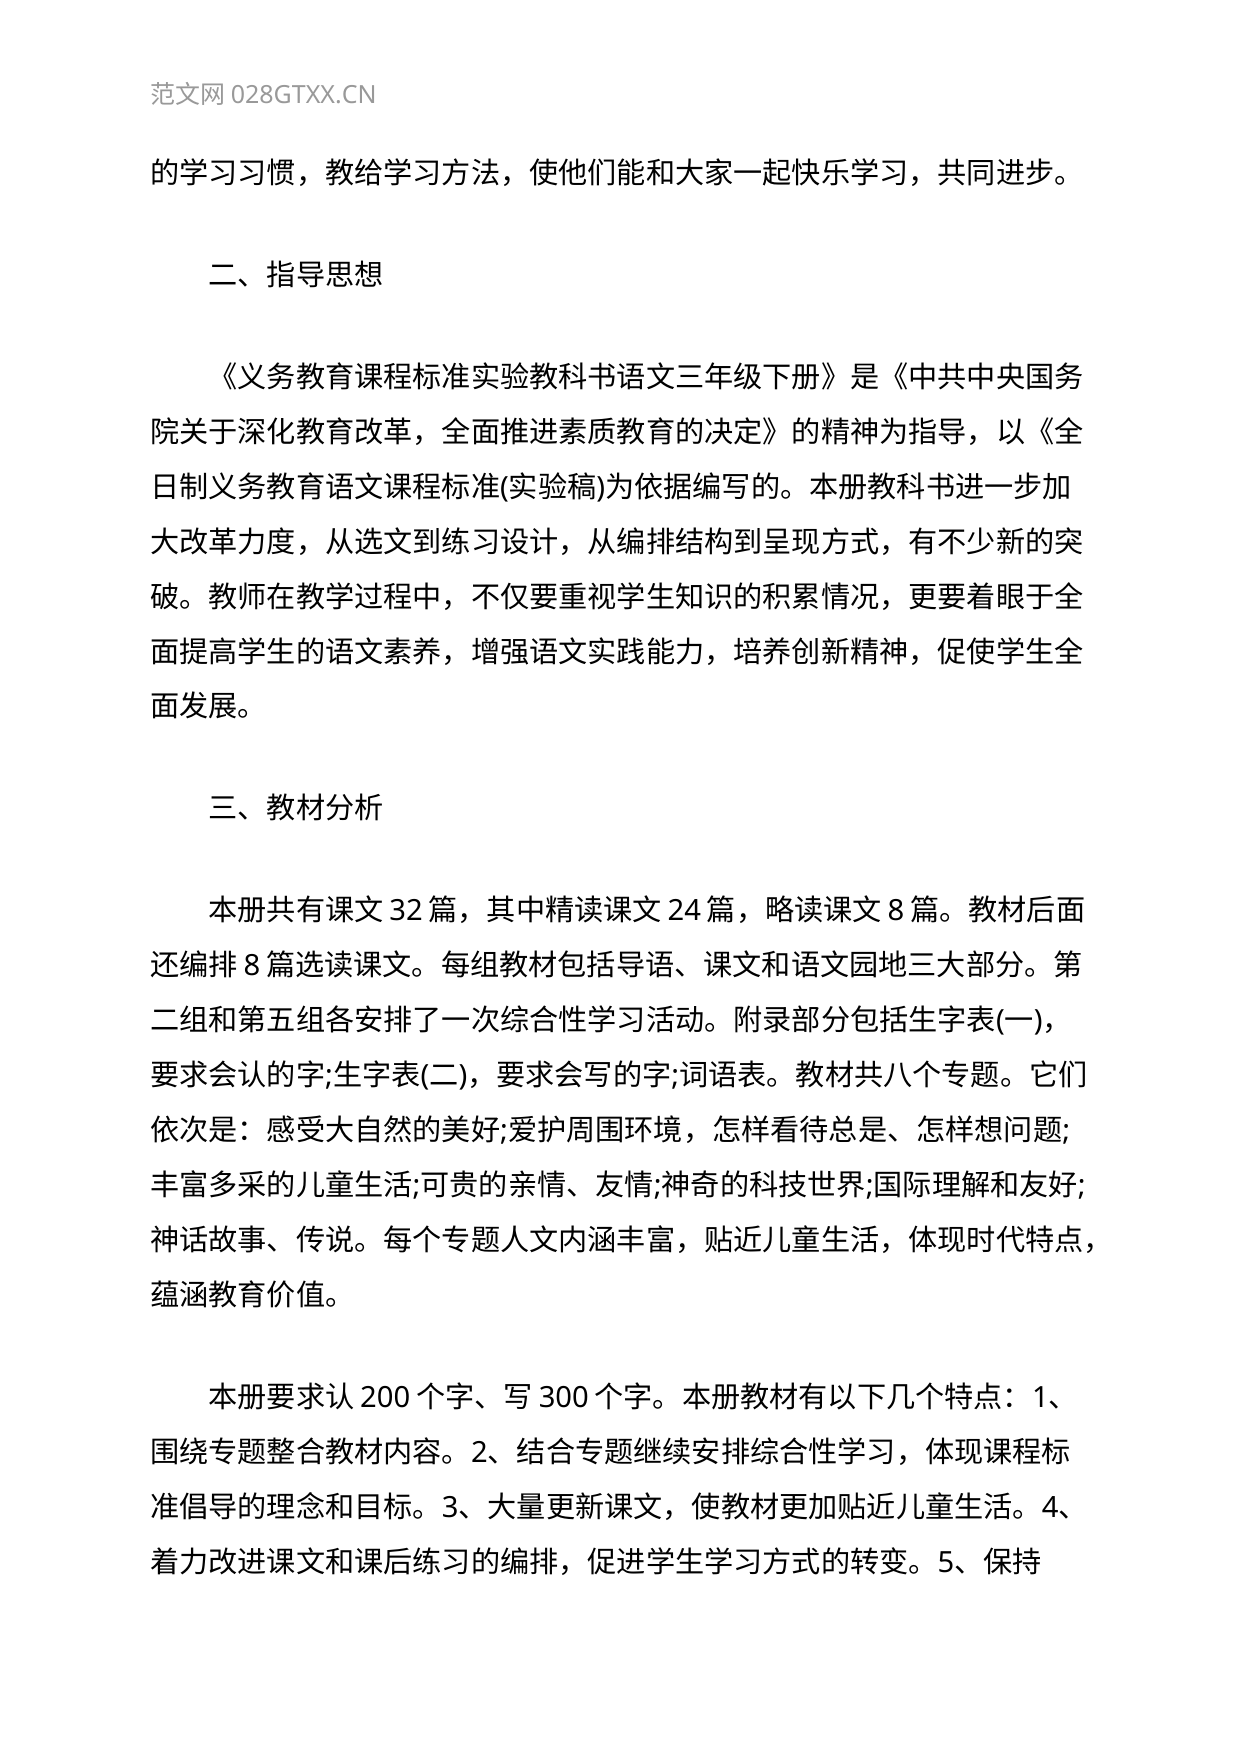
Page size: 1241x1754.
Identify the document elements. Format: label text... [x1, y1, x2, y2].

text 本册共有课文32篇，其中精读课文24篇，略读课文8篇。教材后面还编排8篇选读课文。每组教材包括导语、课文和语文园地三大部分。第二组和第五组各安排了一次综合性学习活动。附录部分包括生字表(一)，要求会认的字;生字表(二)，要求会写的字;词语表。教材共八个专题。它们依次是：感受大自然的美好;爱护周围环境，怎样看待总是、怎样想问题;丰富多采的儿童生活;可贵的亲情、友情;神奇的科技世界;国际理解和友好;神话故事、传说。每个专题人文内涵丰富，贴近儿童生活，体现时代特点，蕴涵教育价值。 [150, 887, 1090, 1314]
text 三、教材分析 [150, 785, 1090, 827]
text 《义务教育课程标准实验教科书语文三年级下册》是《中共中央国务院关于深化教育改革，全面推进素质教育的决定》的精神为指导，以《全日制义务教育语文课程标准(实验稿)为依据编写的。本册教科书进一步加大改革力度，从选文到练习设计，从编排结构到呈现方式，有不少新的突破。教师在教学过程中，不仅要重视学生知识的积累情况，更要着眼于全面提高学生的语文素养，增强语文实践能力，培养创新精神，促使学生全面发展。 [150, 353, 1090, 725]
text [150, 1373, 1090, 1581]
text 二、指导思想 [150, 252, 1090, 294]
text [150, 150, 1090, 192]
